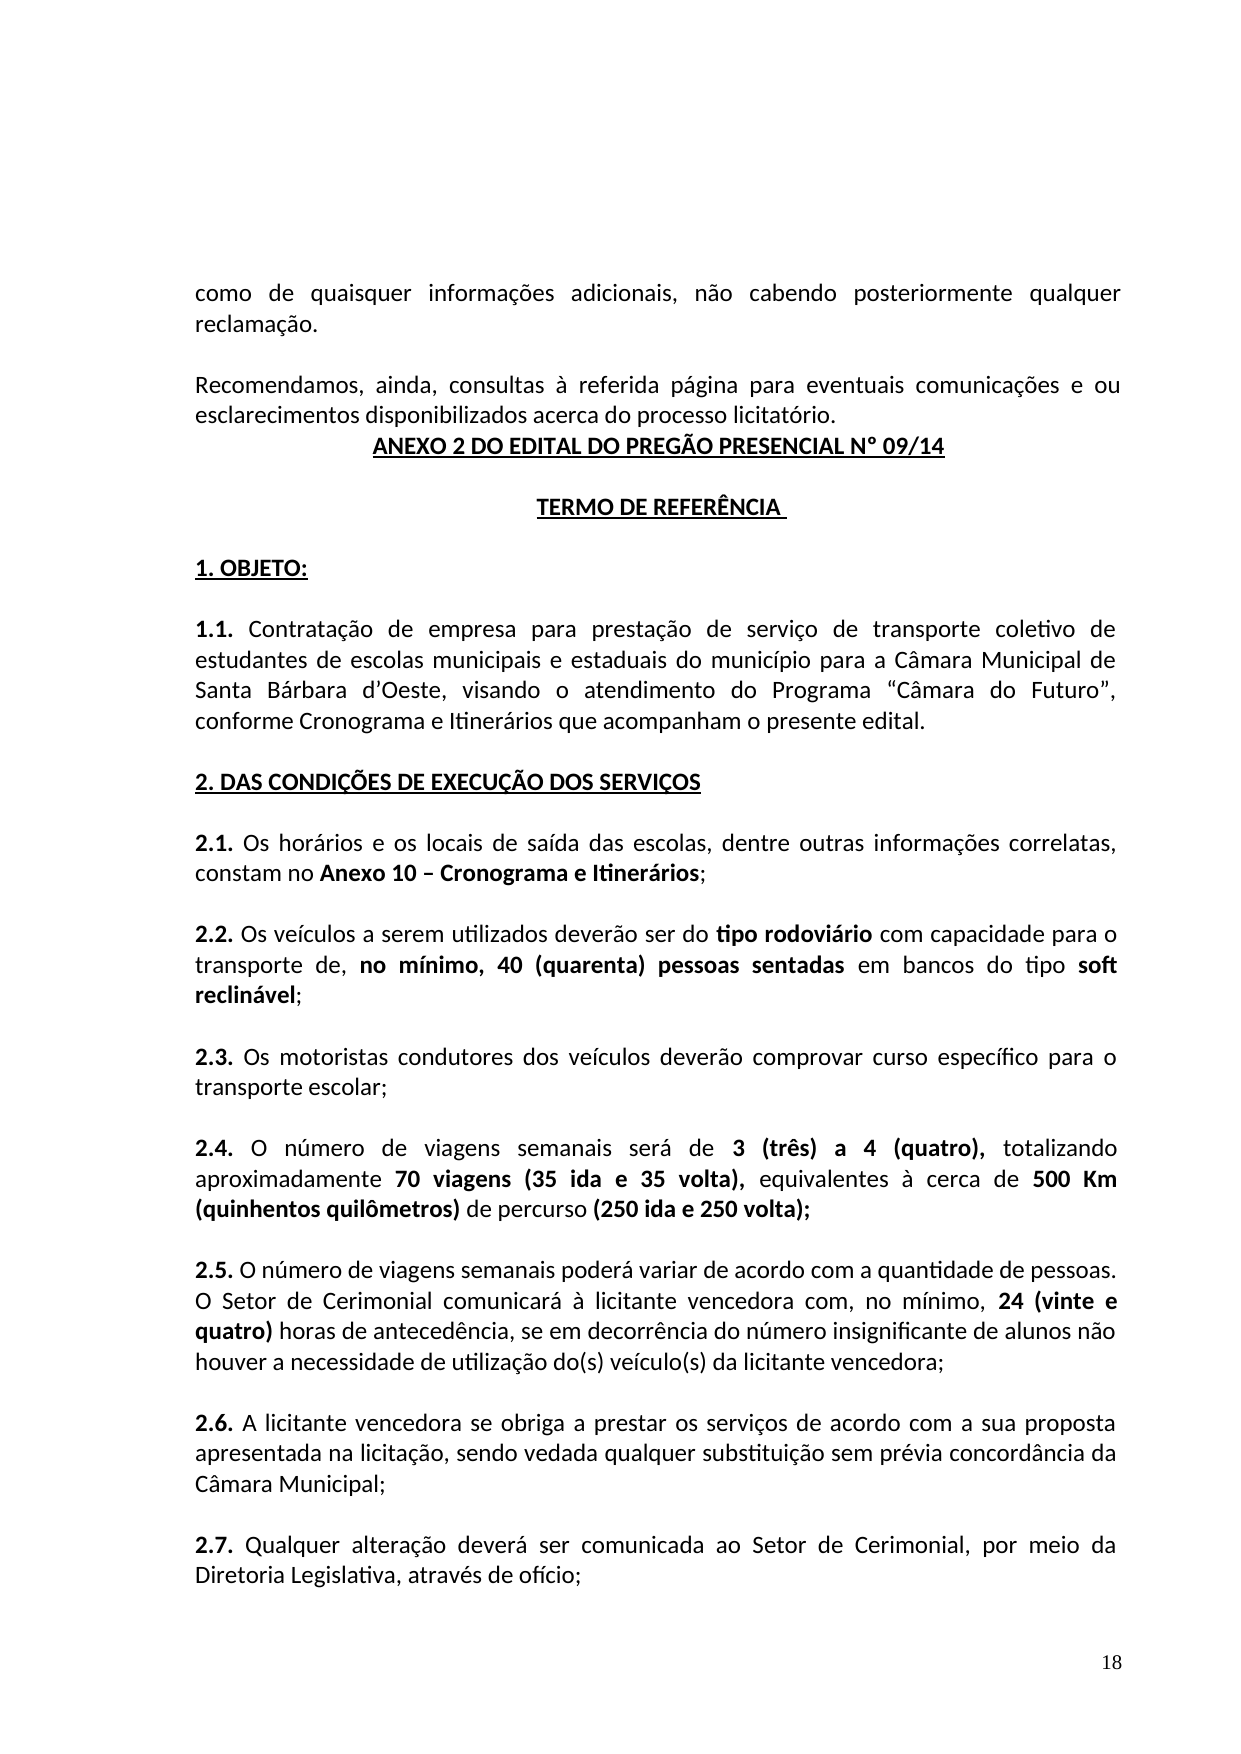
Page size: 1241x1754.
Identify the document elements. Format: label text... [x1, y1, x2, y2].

text 2.5. O número de viagens semanais poderá variar de acordo com a quantidade de pessoas. O Setor de Cerimonial comunicará à licitante vencedora com, no mínimo, 24 (vinte e quatro) horas de antecedência, se em decorrência do número insignificante de alunos não houver a necessidade de utilização do(s) veículo(s) da licitante vencedora; [195, 1254, 1118, 1376]
text Recomendamos, ainda, consultas à referida página para eventuais comunicações e ou esclarecimentos disponibilizados acerca do processo licitatório. [195, 369, 1122, 430]
text 1.1. Contratação de empresa para prestação de serviço de transporte coletivo de estudantes de escolas municipais e estaduais do município para a Câmara Municipal de Santa Bárbara d’Oeste, visando o atendimento do Programa “Câmara do Futuro”, conforme Cronograma e Itinerários que acompanham o presente edital. [195, 613, 1118, 735]
text 2.4. O número de viagens semanais será de 3 (três) a 4 (quatro), totalizando aproximadamente 70 viagens (35 ida e 35 volta), equivalentes à cerca de 500 Km (quinhentos quilômetros) de percurso (250 ida e 250 volta); [195, 1132, 1118, 1224]
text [195, 278, 1122, 339]
text 2.7. Qualquer alteração deverá ser comunicada ao Setor de Cerimonial, por meio da Diretoria Legislativa, através de ofício; [195, 1529, 1118, 1590]
text 2.3. Os motoristas condutores dos veículos deverão comprovar curso específico para o transporte escolar; [195, 1041, 1118, 1102]
text 2.6. A licitante vencedora se obriga a prestar os serviços de acordo com a sua proposta apresentada na licitação, sendo vedada qualquer substituição sem prévia concordância da Câmara Municipal; [195, 1407, 1118, 1498]
text 2.2. Os veículos a serem utilizados deverão ser do tipo rodoviário com capacidade para o transporte de, no mínimo, 40 (quarenta) pessoas sentadas em bancos do tipo soft reclinável; [195, 918, 1118, 1010]
text 1. OBJETO: [195, 552, 1118, 583]
text ANEXO 2 DO EDITAL DO PREGÃO PRESENCIAL Nº 09/14 [195, 430, 1122, 461]
text 2. DAS CONDIÇÕES DE EXECUÇÃO DOS SERVIÇOS [195, 766, 1118, 796]
subtitle TERMO DE REFERÊNCIA [195, 491, 1122, 522]
text 2.1. Os horários e os locais de saída das escolas, dentre outras informações correlatas, constam no Anexo 10 – Cronograma e Itinerários; [195, 827, 1118, 888]
